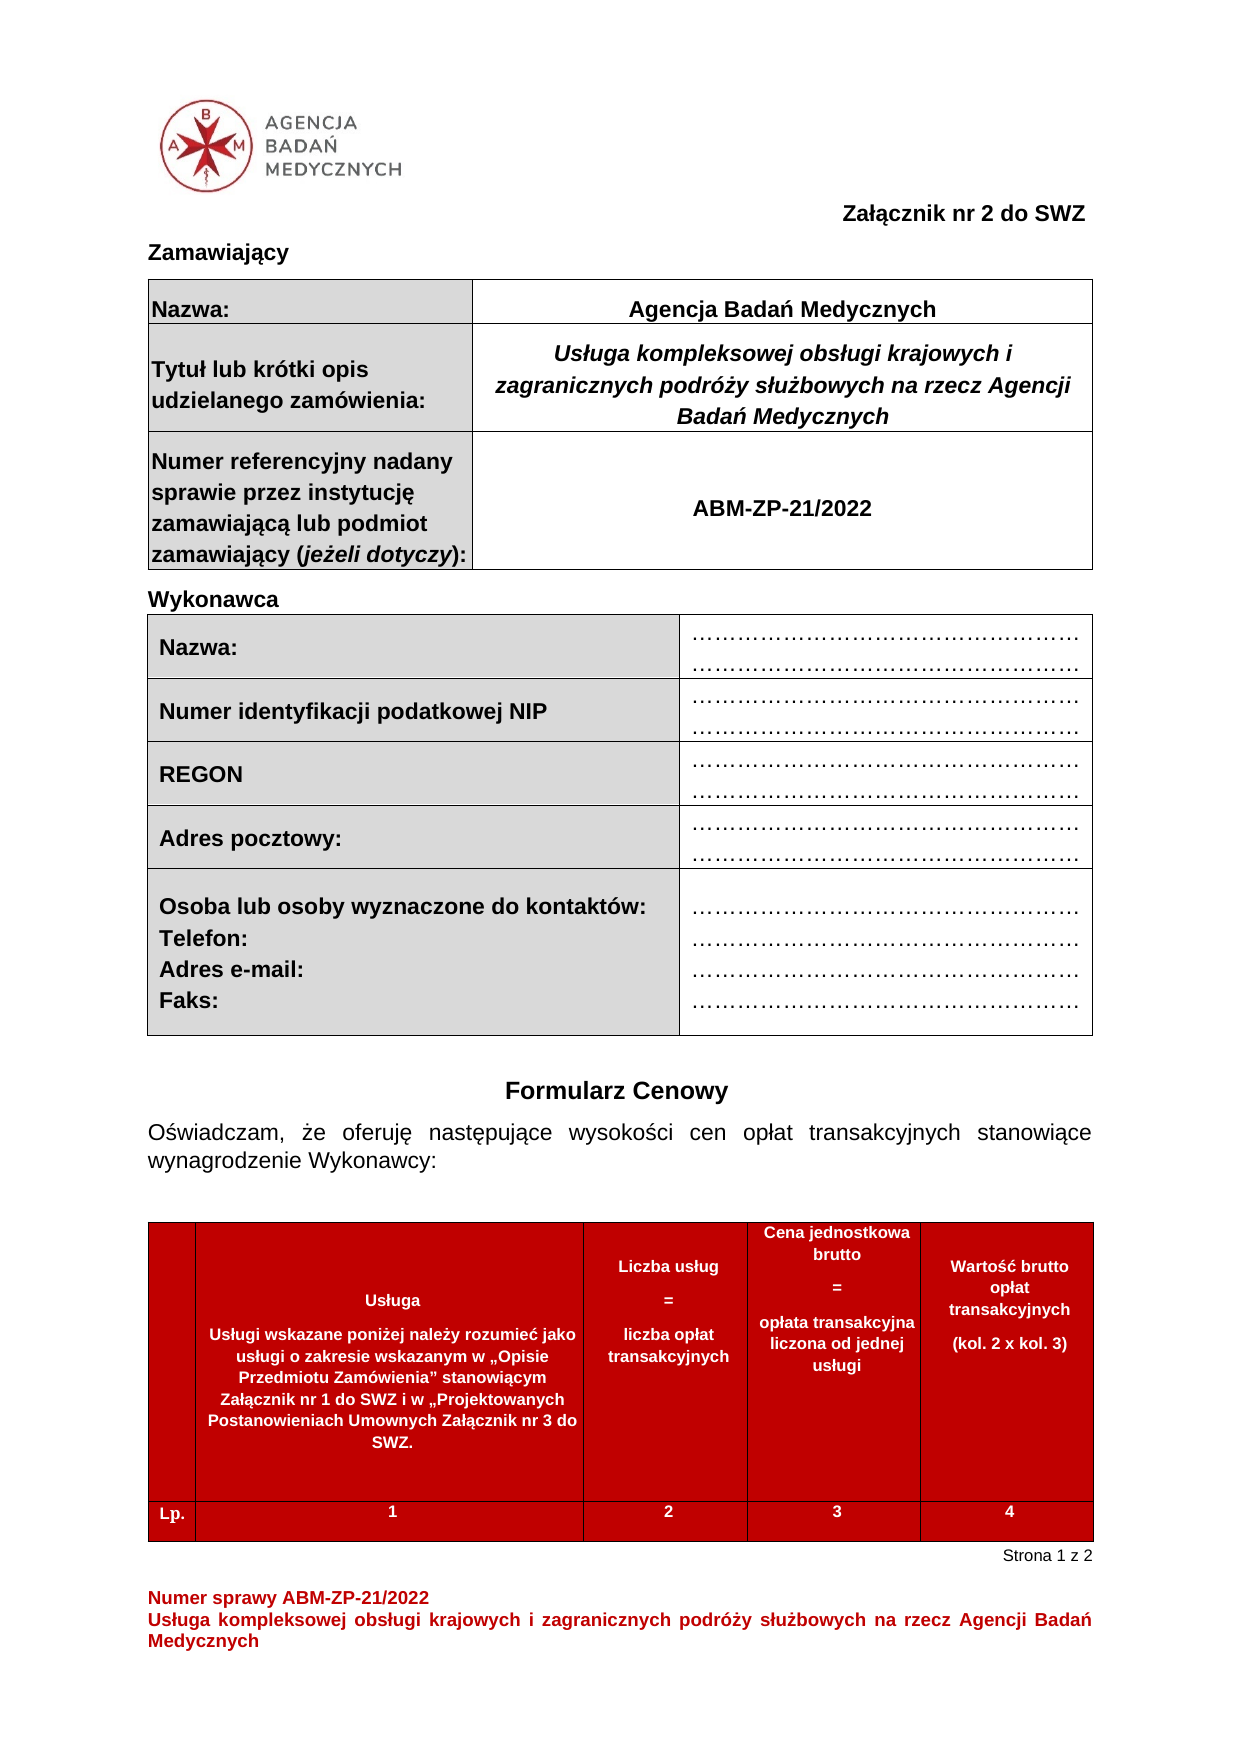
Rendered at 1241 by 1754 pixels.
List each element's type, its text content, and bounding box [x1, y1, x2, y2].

text Formularz Cenowy [148, 1076, 1085, 1105]
table_header Wartość brutto opłat transakcyjnych (kol. 2 x kol. 3) [921, 1223, 1093, 1501]
table_cell Numer identyfikacji podatkowej NIP [148, 679, 679, 741]
table_cell Tytuł lub krótki opis udzielanego zamówienia: [149, 324, 472, 431]
text Wykonawca [148, 583, 1093, 614]
table_header Cena jednostkowa brutto = opłata transakcyjna liczona od jednej usługi [748, 1223, 920, 1501]
picture [147, 73, 411, 200]
table_cell 2 [584, 1502, 747, 1541]
table_header [149, 1223, 195, 1501]
table_cell Lp. [149, 1502, 195, 1541]
table_cell ………………………………………………………………………………………… [680, 806, 1092, 868]
table_header Nazwa: [149, 280, 472, 323]
table_header Agencja Badań Medycznych [473, 280, 1092, 323]
table_cell Adres pocztowy: [148, 806, 679, 868]
table_header Usługa Usługi wskazane poniżej należy rozumieć jako usługi o zakresie wskazanym w „Opisie Przedmiotu Zamówienia” stanowiącym Załącznik nr 1 do SWZ i w „Projektowanych Postanowieniach Umownych Załącznik nr 3 do SWZ. [196, 1223, 583, 1501]
table_cell ………………………………………………………………………………………… [680, 679, 1092, 741]
table_cell 1 [196, 1502, 583, 1541]
table_cell ABM-ZP-21/2022 [473, 432, 1092, 569]
table_cell Usługa kompleksowej obsługi krajowych i zagranicznych podróży służbowych na rzecz Agencji Badań Medycznych [473, 324, 1092, 431]
table_cell Osoba lub osoby wyznaczone do kontaktów: Telefon: Adres e-mail: Faks: [148, 869, 679, 1035]
table_header ………………………………………………………………………………………… [680, 615, 1092, 677]
text Oświadczam, że oferuję następujące wysokości cen opłat transakcyjnych stanowiące wynagrodzenie Wykonawcy: [148, 1119, 1093, 1173]
text Załącznik nr 2 do SWZ [148, 199, 1085, 226]
text Zamawiający [148, 239, 1085, 265]
table_cell ………………………………………………………………………………………… ………………………………………………………………………………………… [680, 869, 1092, 1035]
table_cell REGON [148, 742, 679, 804]
table_cell 3 [748, 1502, 920, 1541]
table_cell 4 [921, 1502, 1093, 1541]
table_header Liczba usług = liczba opłat transakcyjnych [584, 1223, 747, 1501]
table_header Nazwa: [148, 615, 679, 677]
table_cell ………………………………………………………………………………………… [680, 742, 1092, 804]
table_cell Numer referencyjny nadany sprawie przez instytucję zamawiającą lub podmiot zamawiający (jeżeli dotyczy): [149, 432, 472, 569]
